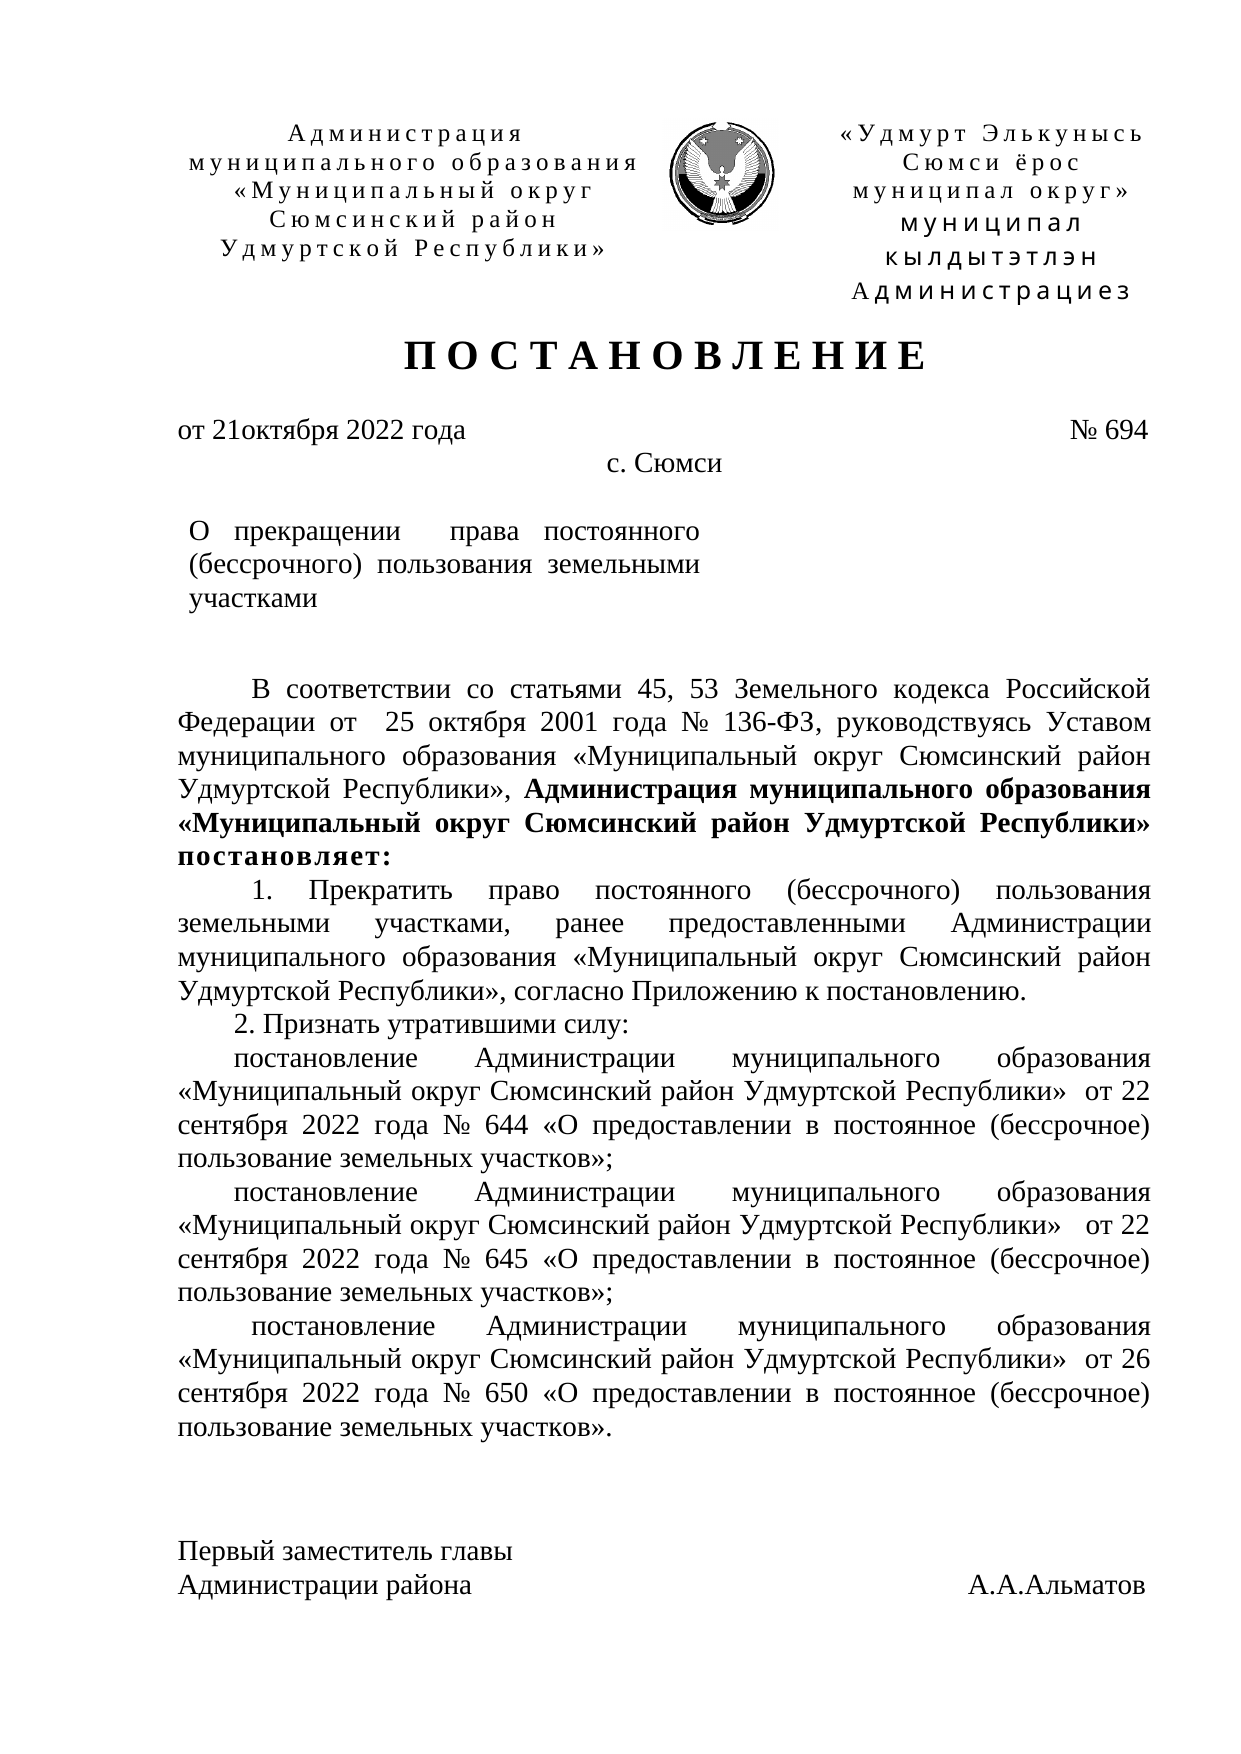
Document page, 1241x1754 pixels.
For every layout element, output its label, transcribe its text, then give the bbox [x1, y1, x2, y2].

subtitle П О С Т А Н О В Л Е Н И Е [177, 331, 1152, 378]
table_header Администрация муниципального образования «Муниципальный округ Сюмсинский район Удмуртской Республики» [174, 118, 651, 307]
text 2. Признать утратившими силу: [177, 1006, 1152, 1040]
picture [662, 118, 780, 231]
text Первый заместитель главы [177, 1533, 1152, 1567]
subtitle от 21октября 2022 года № 694 [177, 412, 1152, 446]
text 1. Прекратить право постоянного (бессрочного) пользования земельными участками, ранее предоставленными Администрации муниципального образования «Муниципальный округ Сюмсинский район Удмуртской Республики», согласно Приложению к постановлению. [177, 872, 1152, 1006]
text В соответствии со статьями 45, 53 Земельного кодекса Российской Федерации от 25 октября 2001 года № 136-ФЗ, руководствуясь Уставом муниципального образования «Муниципальный округ Сюмсинский район Удмуртской Республики», Администрация муниципального образования «Муниципальный округ Сюмсинский район Удмуртской Республики» постановляет: [177, 671, 1152, 872]
text постановление Администрации муниципального образования «Муниципальный округ Сюмсинский район Удмуртской Республики» от 26 сентября 2022 года № 650 «О предоставлении в постоянное (бессрочное) пользование земельных участков». [177, 1308, 1152, 1442]
text постановление Администрации муниципального образования «Муниципальный округ Сюмсинский район Удмуртской Республики» от 22 сентября 2022 года № 645 «О предоставлении в постоянное (бессрочное) пользование земельных участков»; [177, 1174, 1152, 1308]
text Администрации района А.А.Альматов [177, 1567, 1152, 1600]
table_header О прекращении права постоянного (бессрочного) пользования земельными участками [177, 513, 712, 613]
text с. Сюмси [177, 446, 1152, 479]
table_header [651, 118, 788, 307]
table_header «Удмурт Элькунысь Сюмси ёрос муниципал округ» муниципал кылдытэтлэн Администрациез [788, 118, 1192, 307]
text постановление Администрации муниципального образования «Муниципальный округ Сюмсинский район Удмуртской Республики» от 22 сентября 2022 года № 644 «О предоставлении в постоянное (бессрочное) пользование земельных участков»; [177, 1040, 1152, 1174]
